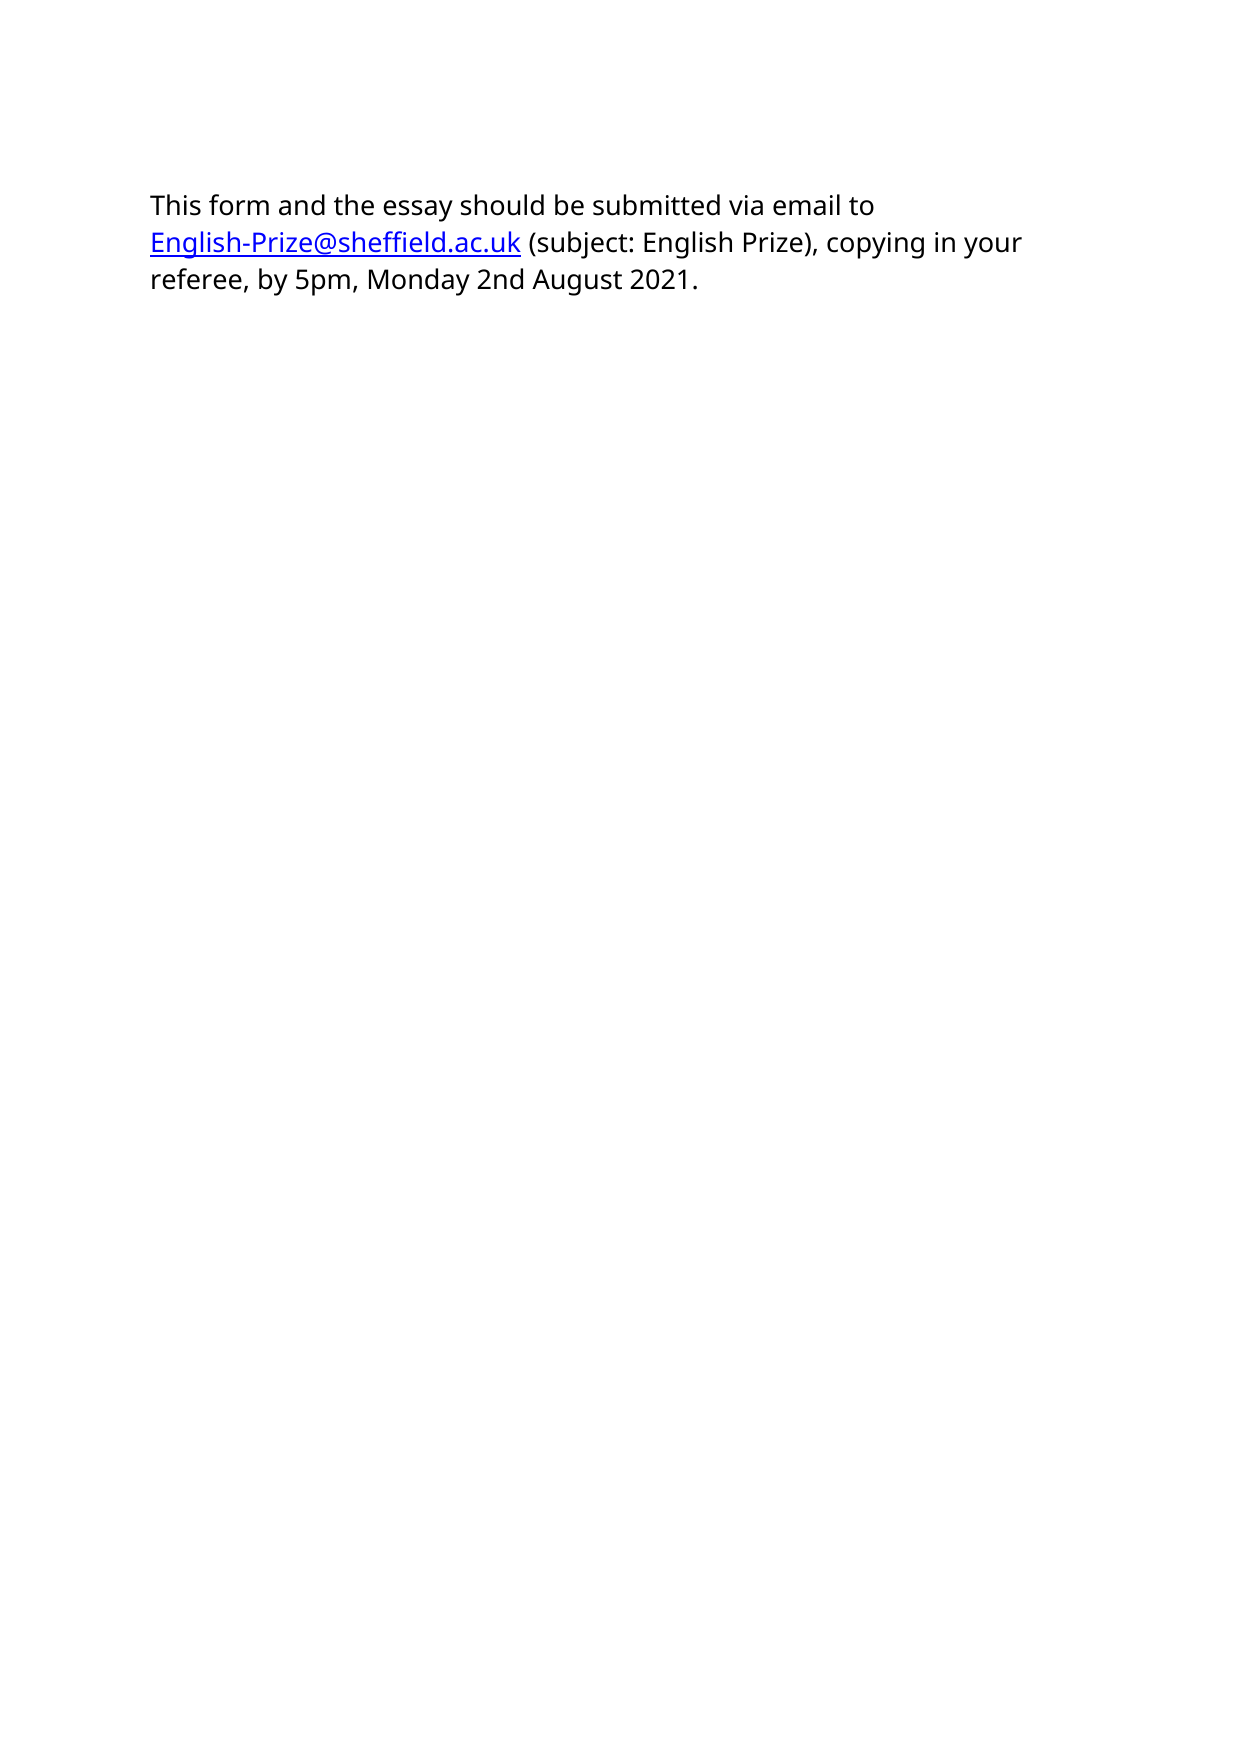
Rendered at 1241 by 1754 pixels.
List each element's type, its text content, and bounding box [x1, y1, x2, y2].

text This form and the essay should be submitted via email to English-Prize@sheffield.ac.uk (subject: English Prize), copying in your referee, by 5pm, Monday 2nd August 2021. [150, 187, 1090, 297]
